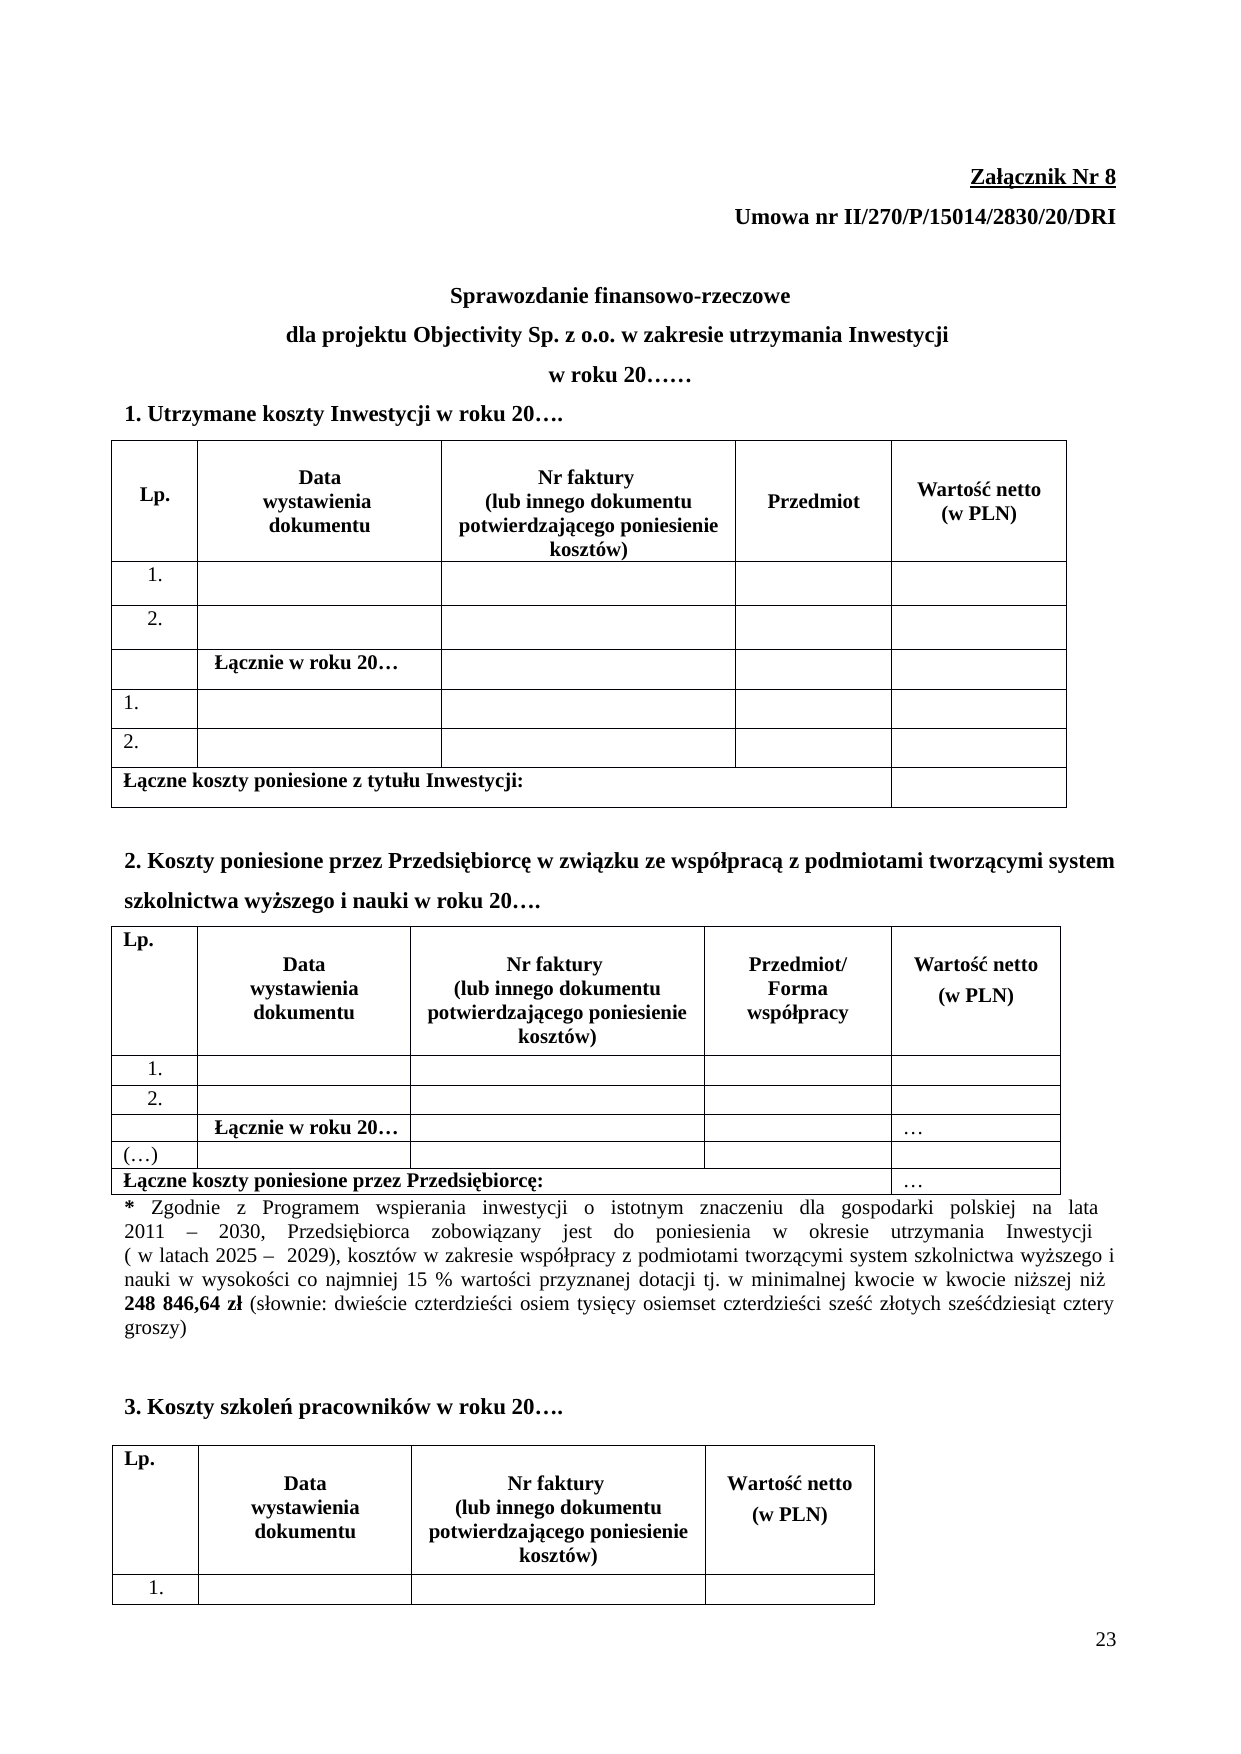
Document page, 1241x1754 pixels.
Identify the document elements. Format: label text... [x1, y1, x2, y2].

table_cell [199, 1575, 411, 1603]
table_header Przedmiot/ Forma współpracy [705, 927, 891, 1055]
table_cell [892, 690, 1066, 728]
text 3. Koszty szkoleń pracowników w roku 20…. [124, 1393, 1116, 1419]
table_header Data wystawienia dokumentu [199, 1446, 411, 1574]
table_cell [198, 1142, 410, 1167]
table_cell [705, 1142, 891, 1167]
table_cell [442, 650, 735, 688]
table_header Nr faktury (lub innego dokumentu potwierdzającego poniesienie kosztów) [411, 927, 704, 1055]
table_header Lp. [112, 441, 197, 561]
table_cell [411, 1142, 704, 1167]
text 2. Koszty poniesione przez Przedsiębiorcę w związku ze współpracą z podmiotami tworzącymi system szkolnictwa wyższego i nauki w roku 20…. [124, 847, 1116, 913]
table_cell 1. [113, 1575, 198, 1603]
table_cell [736, 650, 891, 688]
table_cell [892, 562, 1066, 605]
table_cell 2. [112, 729, 197, 767]
table_cell [198, 1086, 410, 1114]
table_cell [112, 650, 197, 688]
table_cell Łączne koszty poniesione z tytułu Inwestycji: [112, 768, 891, 807]
table_header Wartość netto (w PLN) [892, 441, 1066, 561]
table_cell [892, 768, 1066, 807]
table_header Lp. [113, 1446, 198, 1574]
text dla projektu Objectivity Sp. z o.o. w zakresie utrzymania Inwestycji w roku 20…… [124, 321, 1116, 387]
table_cell Łączne koszty poniesione przez Przedsiębiorcę: [112, 1169, 891, 1194]
table_cell [736, 729, 891, 767]
table_cell 1. [112, 562, 197, 605]
table_header Lp. [112, 927, 197, 1055]
table_cell [736, 562, 891, 605]
table_cell [198, 562, 441, 605]
table_cell [705, 1086, 891, 1114]
table_cell [198, 1056, 410, 1084]
table_cell [411, 1086, 704, 1114]
table_cell [411, 1115, 704, 1141]
table_cell [198, 690, 441, 728]
text Załącznik Nr 8 [124, 163, 1116, 190]
table_cell 1. [112, 690, 197, 728]
text Sprawozdanie finansowo-rzeczowe [124, 282, 1116, 308]
table_cell 2. [112, 1086, 197, 1114]
table_cell [892, 650, 1066, 688]
table_cell [706, 1575, 874, 1603]
table_header Data wystawienia dokumentu [198, 927, 410, 1055]
table_cell [112, 1115, 197, 1141]
table_cell 2. [112, 606, 197, 649]
table_cell [198, 729, 441, 767]
table_cell [892, 606, 1066, 649]
table_header Nr faktury (lub innego dokumentu potwierdzającego poniesienie kosztów) [412, 1446, 705, 1574]
table_cell [892, 1056, 1060, 1084]
table_cell [705, 1115, 891, 1141]
table_header Wartość netto (w PLN) [892, 927, 1060, 1055]
table_cell [442, 562, 735, 605]
table_cell … [892, 1169, 1060, 1194]
table_header Wartość netto (w PLN) [706, 1446, 874, 1574]
table_cell … [892, 1115, 1060, 1141]
table_header Nr faktury (lub innego dokumentu potwierdzającego poniesienie kosztów) [442, 441, 735, 561]
table_header Data wystawienia dokumentu [198, 441, 441, 561]
table_cell [442, 729, 735, 767]
table_cell [736, 606, 891, 649]
table_cell Łącznie w roku 20… [198, 1115, 410, 1141]
text 1. Utrzymane koszty Inwestycji w roku 20…. [124, 400, 1116, 427]
table_cell [892, 729, 1066, 767]
table_cell [705, 1056, 891, 1084]
table_cell 1. [112, 1056, 197, 1084]
table_cell Łącznie w roku 20… [198, 650, 441, 688]
table_cell [442, 606, 735, 649]
table_cell [412, 1575, 705, 1603]
table_cell [892, 1086, 1060, 1114]
text * Zgodnie z Programem wspierania inwestycji o istotnym znaczeniu dla gospodarki polskiej na lata 2011 – 2030, Przedsiębiorca zobowiązany jest do poniesienia w okresie utrzymania Inwestycji ( w latach 2025 – 2029), kosztów w zakresie współpracy z podmiotami tworzącymi system szkolnictwa wyższego i nauki w wysokości co najmniej 15 % wartości przyznanej dotacji tj. w minimalnej kwocie w kwocie niższej niż 248 846,64 zł (słownie: dwieście czterdzieści osiem tysięcy osiemset czterdzieści sześć złotych sześćdziesiąt cztery groszy) [124, 1195, 1116, 1339]
text Umowa nr II/270/P/15014/2830/20/DRI [124, 203, 1116, 229]
table_cell [198, 606, 441, 649]
table_cell [892, 1142, 1060, 1167]
table_cell [411, 1056, 704, 1084]
table_cell [736, 690, 891, 728]
table_header Przedmiot [736, 441, 891, 561]
table_cell (…) [112, 1142, 197, 1167]
table_cell [442, 690, 735, 728]
